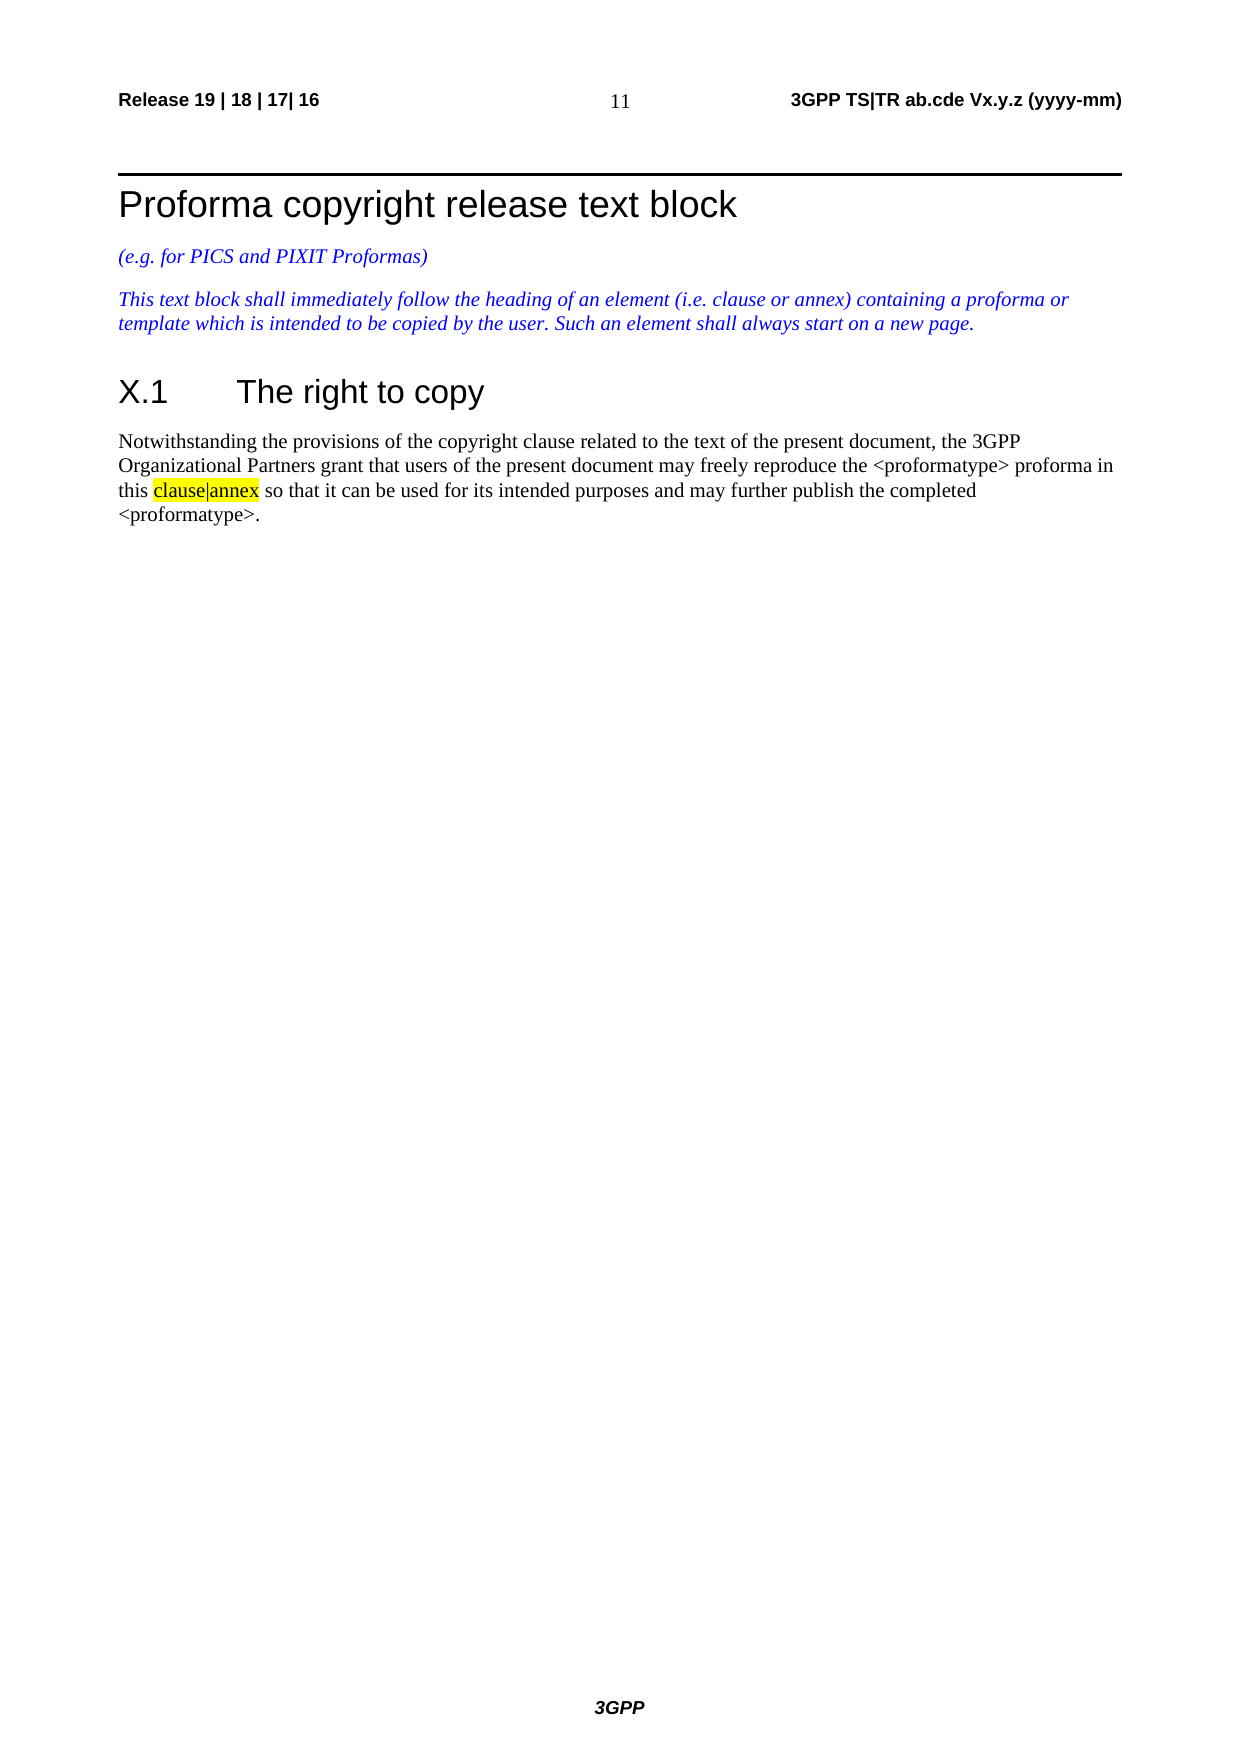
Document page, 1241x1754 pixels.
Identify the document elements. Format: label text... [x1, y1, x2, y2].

subtitle Proforma copyright release text block [118, 176, 1122, 225]
text Notwithstanding the provisions of the copyright clause related to the text of the present document, the 3GPP Organizational Partners grant that users of the present document may freely reproduce the <proformatype> proforma in this clause|annex so that it can be used for its intended purposes and may further publish the completed <proformatype>. [118, 429, 1122, 526]
text (e.g. for PICS and PIXIT Proformas) [118, 244, 1122, 268]
subtitle X.1 The right to copy [118, 372, 1122, 411]
text This text block shall immediately follow the heading of an element (i.e. clause or annex) containing a proforma or template which is intended to be copied by the user. Such an element shall always start on a new page. [118, 287, 1122, 335]
